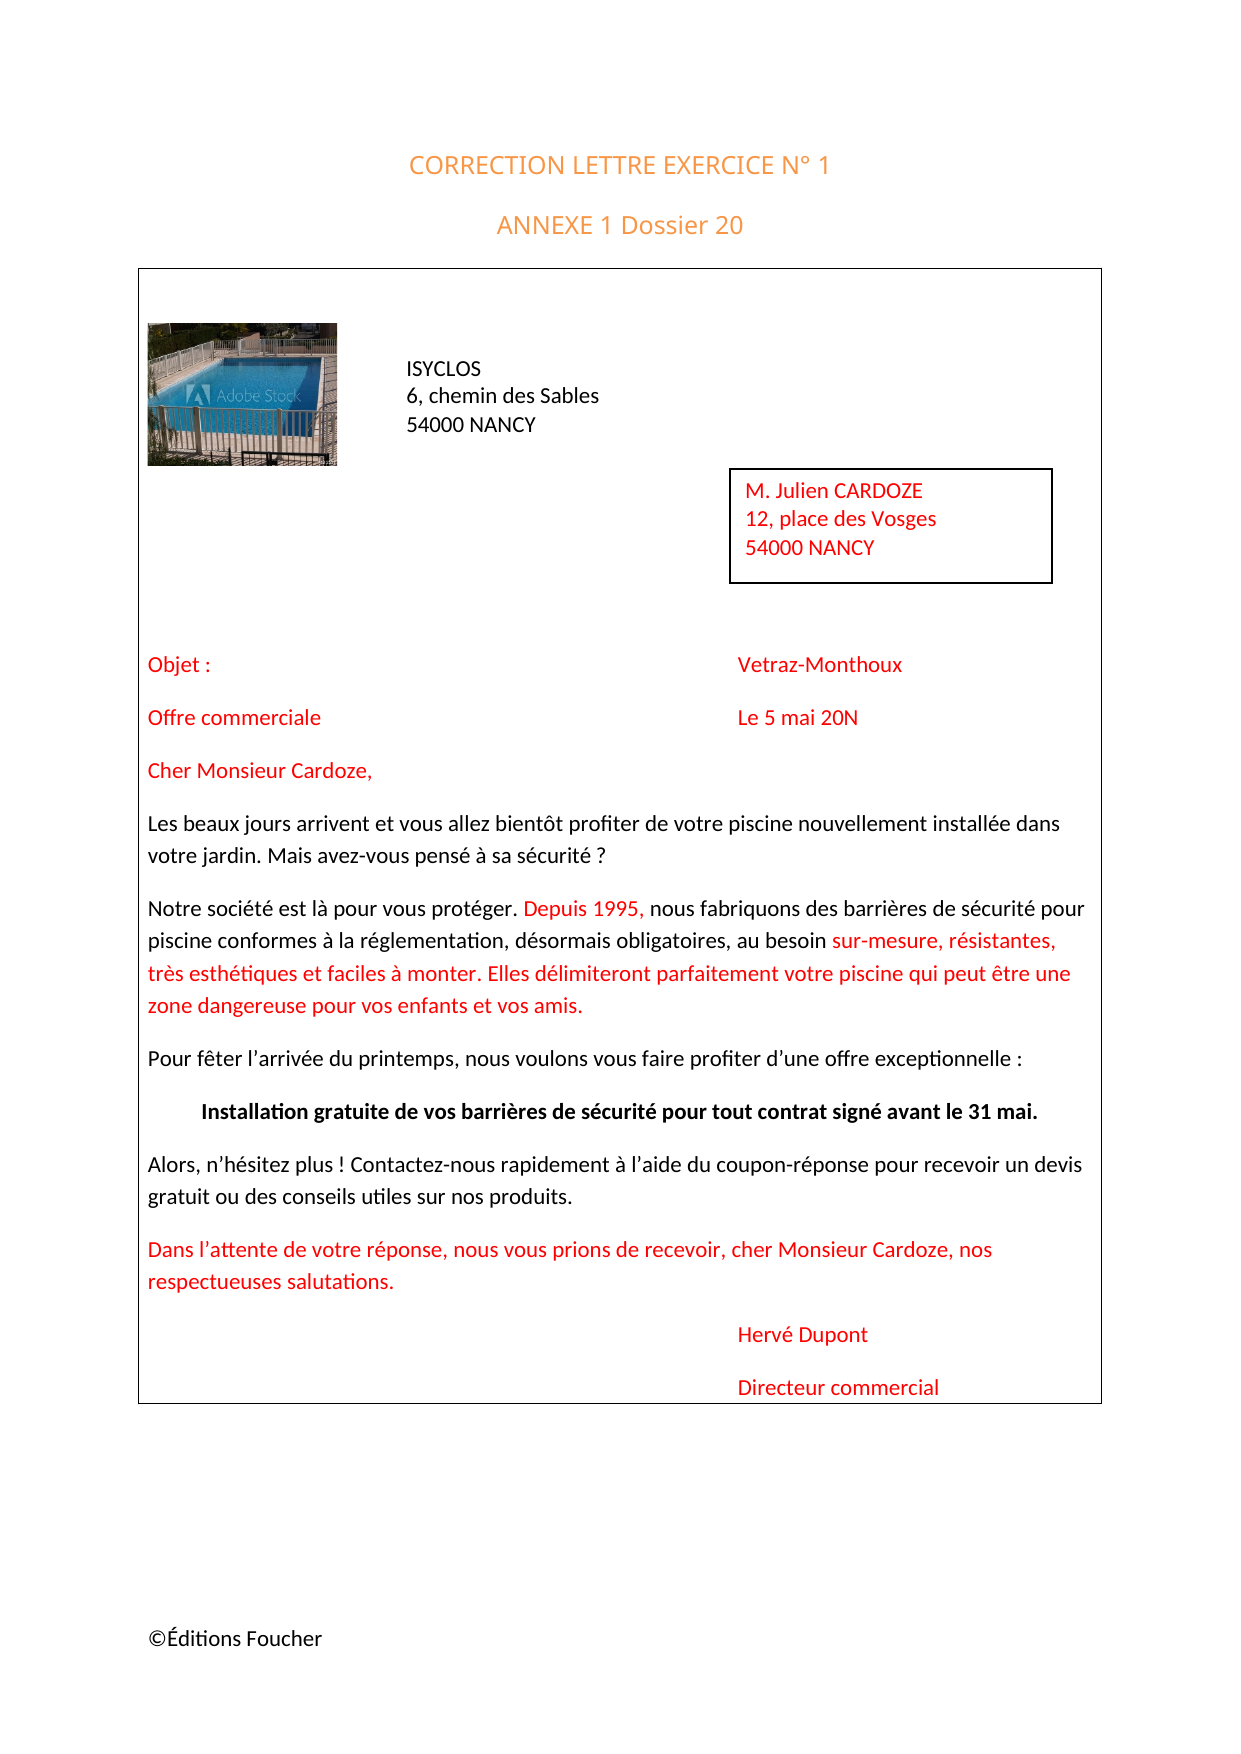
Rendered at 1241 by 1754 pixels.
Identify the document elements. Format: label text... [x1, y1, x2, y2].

text Objet : Vetraz-Monthoux [139, 647, 1101, 678]
text Offre commerciale Le 5 mai 20N [139, 700, 1101, 731]
text Hervé Dupont [139, 1317, 1101, 1348]
text Les beaux jours arrivent et vous allez bientôt profiter de votre piscine nouvellement installée dans votre jardin. Mais avez-vous pensé à sa sécurité ? [139, 806, 1101, 869]
text Dans l’attente de votre réponse, nous vous prions de recevoir, cher Monsieur Cardoze, nos respectueuses salutations. [139, 1232, 1101, 1295]
text Alors, n’hésitez plus ! Contactez-nous rapidement à l’aide du coupon-réponse pour recevoir un devis gratuit ou des conseils utiles sur nos produits. [139, 1147, 1101, 1210]
picture [147, 323, 338, 466]
text ANNEXE 1 Dossier 20 [148, 208, 1093, 242]
text Directeur commercial [139, 1370, 1101, 1403]
text Cher Monsieur Cardoze, [139, 753, 1101, 784]
text Pour fêter l’arrivée du printemps, nous voulons vous faire profiter d’une offre exceptionnelle : [139, 1041, 1101, 1072]
text Notre société est là pour vous protéger. Depuis 1995, nous fabriquons des barrières de sécurité pour piscine conformes à la réglementation, désormais obligatoires, au besoin sur-mesure, résistantes, très esthétiques et faciles à monter. Elles délimiteront parfaitement votre piscine qui peut être une zone dangereuse pour vos enfants et vos amis. [139, 891, 1101, 1019]
text CORRECTION LETTRE EXERCICE N° 1 [148, 148, 1093, 182]
text Installation gratuite de vos barrières de sécurité pour tout contrat signé avant le 31 mai. [139, 1094, 1101, 1125]
